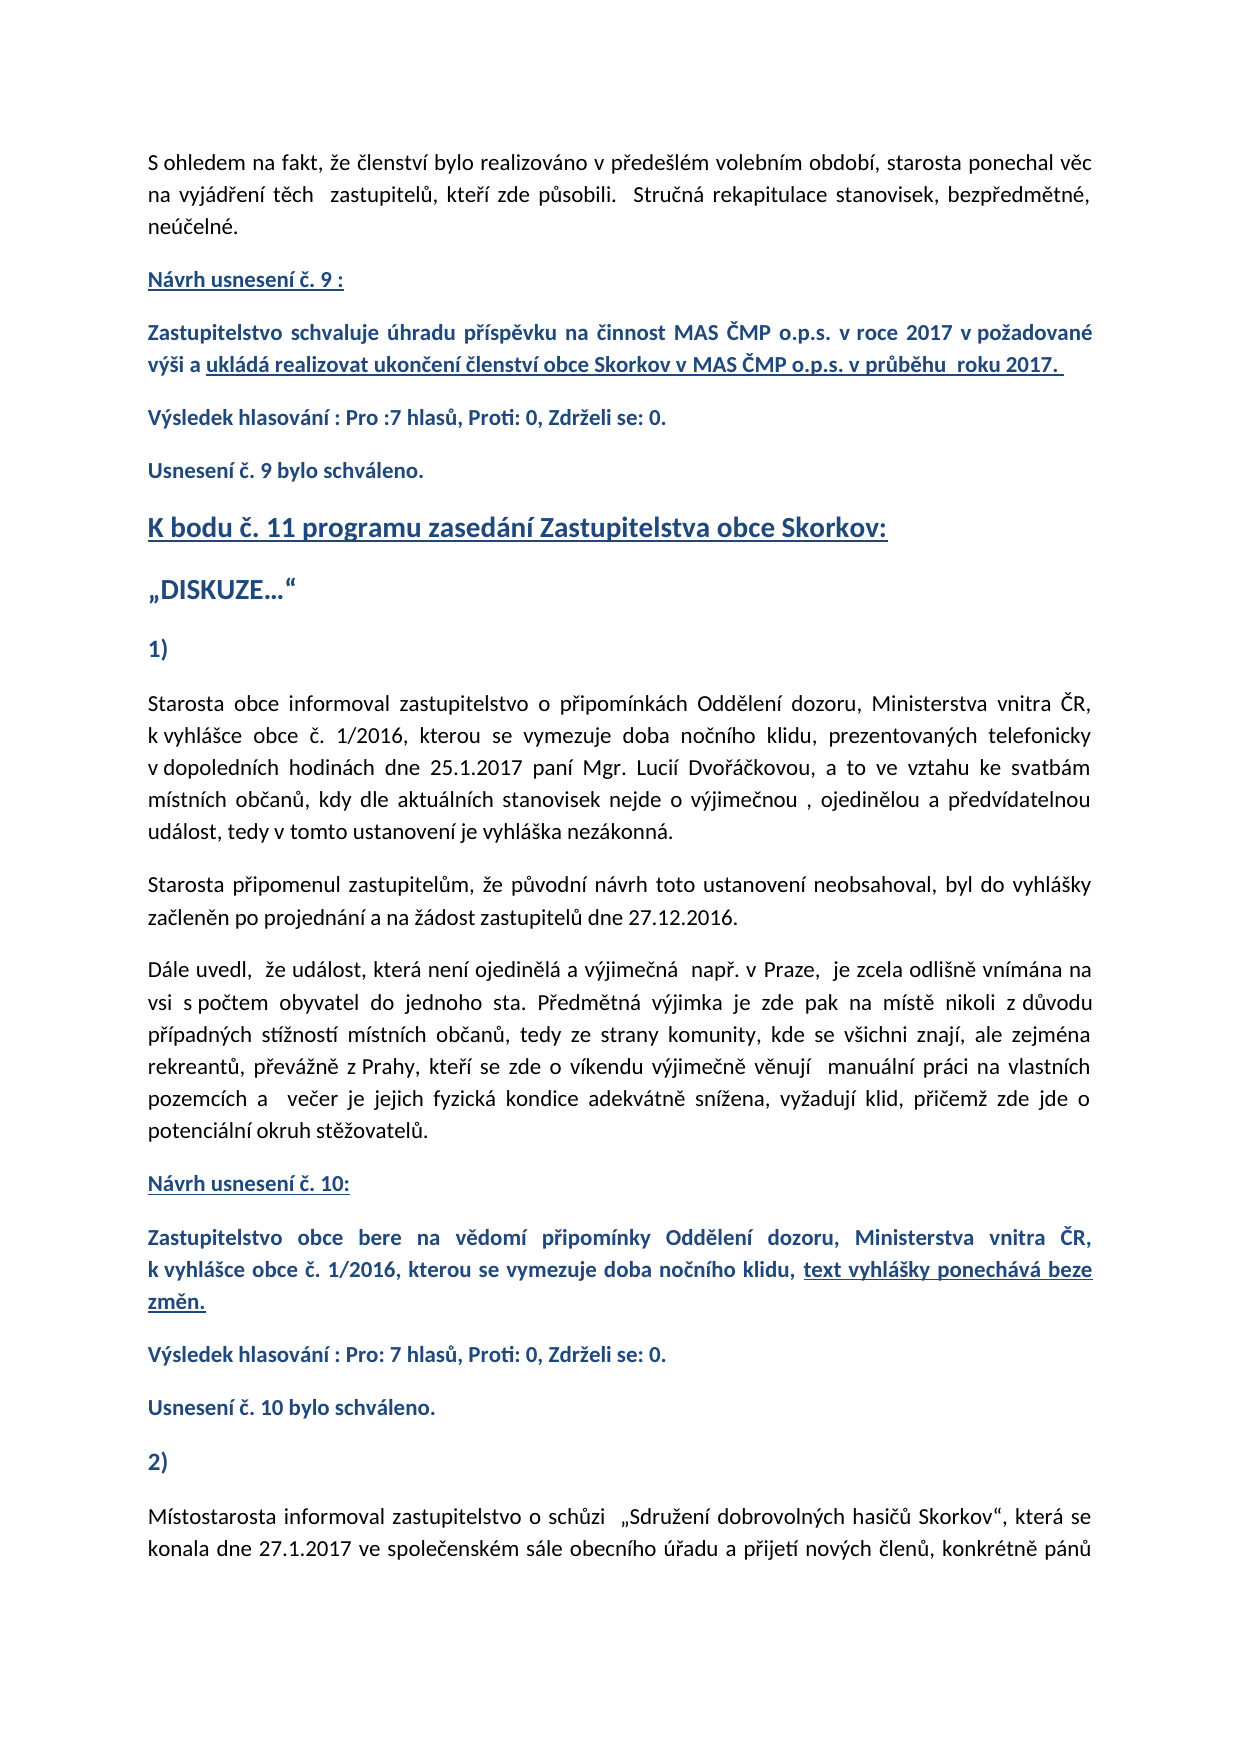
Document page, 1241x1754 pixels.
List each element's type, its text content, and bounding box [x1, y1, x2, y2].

text „DISKUZE…“ [148, 571, 1093, 607]
text S ohledem na fakt, že členství bylo realizováno v předešlém volebním období, starosta ponechal věc na vyjádření těch zastupitelů, kteří zde působili. Stručná rekapitulace stanovisek, bezpředmětné, neúčelné. [148, 148, 1093, 240]
text Starosta připomenul zastupitelům, že původní návrh toto ustanovení neobsahoval, byl do vyhlášky začleněn po projednání a na žádost zastupitelů dne 27.12.2016. [148, 870, 1093, 931]
text K bodu č. 11 programu zasedání Zastupitelstva obce Skorkov: [148, 509, 1093, 545]
text Návrh usnesení č. 10: [148, 1169, 1093, 1198]
text Usnesení č. 10 bylo schváleno. [148, 1393, 1093, 1421]
text Usnesení č. 9 bylo schváleno. [148, 456, 1093, 484]
text Dále uvedl, že událost, která není ojedinělá a výjimečná např. v Praze, je zcela odlišně vnímána na vsi s počtem obyvatel do jednoho sta. Předmětná výjimka je zde pak na místě nikoli z důvodu případných stížností místních občanů, tedy ze strany komunity, kde se všichni znají, ale zejména rekreantů, převážně z Prahy, kteří se zde o víkendu výjimečně věnují manuální práci na vlastních pozemcích a večer je jejich fyzická kondice adekvátně snížena, vyžadují klid, přičemž zde jde o potenciální okruh stěžovatelů. [148, 956, 1093, 1144]
text Zastupitelstvo obce bere na vědomí připomínky Oddělení dozoru, Ministerstva vnitra ČR, k vyhlášce obce č. 1/2016, kterou se vymezuje doba nočního klidu, text vyhlášky ponechává beze změn. [148, 1223, 1093, 1315]
text 2) [148, 1446, 1093, 1477]
text Starosta obce informoval zastupitelstvo o připomínkách Oddělení dozoru, Ministerstva vnitra ČR, k vyhlášce obce č. 1/2016, kterou se vymezuje doba nočního klidu, prezentovaných telefonicky v dopoledních hodinách dne 25.1.2017 paní Mgr. Lucií Dvořáčkovou, a to ve vztahu ke svatbám místních občanů, kdy dle aktuálních stanovisek nejde o výjimečnou , ojedinělou a předvídatelnou událost, tedy v tomto ustanovení je vyhláška nezákonná. [148, 689, 1093, 845]
text Výsledek hlasování : Pro :7 hlasů, Proti: 0, Zdrželi se: 0. [148, 403, 1093, 431]
text Zastupitelstvo schvaluje úhradu příspěvku na činnost MAS ČMP o.p.s. v roce 2017 v požadované výši a ukládá realizovat ukončení členství obce Skorkov v MAS ČMP o.p.s. v průběhu roku 2017. [148, 318, 1093, 378]
text Návrh usnesení č. 9 : [148, 265, 1093, 293]
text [148, 1502, 1093, 1562]
text 1) [148, 633, 1093, 663]
text Výsledek hlasování : Pro: 7 hlasů, Proti: 0, Zdrželi se: 0. [148, 1340, 1093, 1368]
